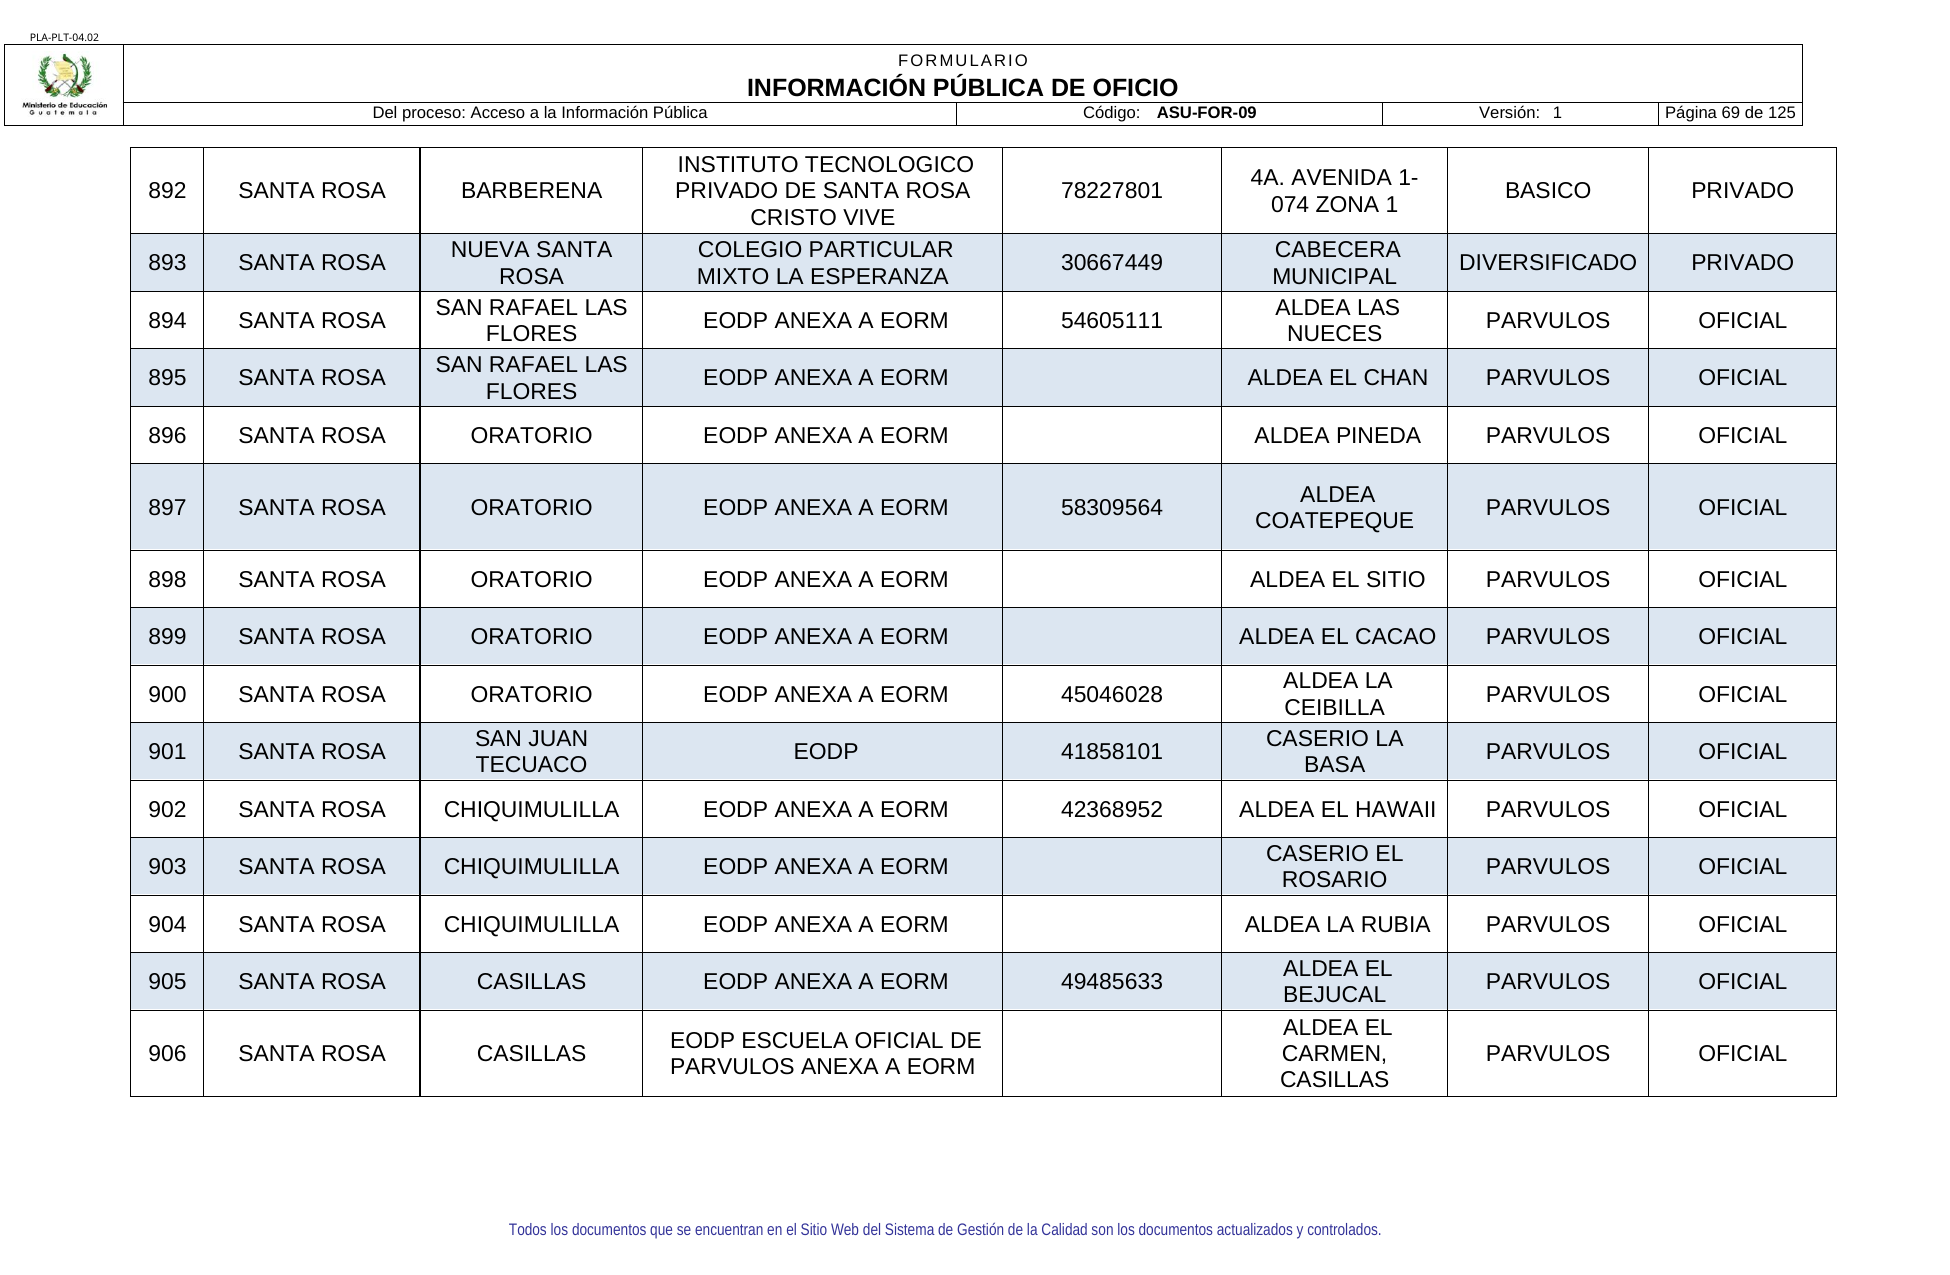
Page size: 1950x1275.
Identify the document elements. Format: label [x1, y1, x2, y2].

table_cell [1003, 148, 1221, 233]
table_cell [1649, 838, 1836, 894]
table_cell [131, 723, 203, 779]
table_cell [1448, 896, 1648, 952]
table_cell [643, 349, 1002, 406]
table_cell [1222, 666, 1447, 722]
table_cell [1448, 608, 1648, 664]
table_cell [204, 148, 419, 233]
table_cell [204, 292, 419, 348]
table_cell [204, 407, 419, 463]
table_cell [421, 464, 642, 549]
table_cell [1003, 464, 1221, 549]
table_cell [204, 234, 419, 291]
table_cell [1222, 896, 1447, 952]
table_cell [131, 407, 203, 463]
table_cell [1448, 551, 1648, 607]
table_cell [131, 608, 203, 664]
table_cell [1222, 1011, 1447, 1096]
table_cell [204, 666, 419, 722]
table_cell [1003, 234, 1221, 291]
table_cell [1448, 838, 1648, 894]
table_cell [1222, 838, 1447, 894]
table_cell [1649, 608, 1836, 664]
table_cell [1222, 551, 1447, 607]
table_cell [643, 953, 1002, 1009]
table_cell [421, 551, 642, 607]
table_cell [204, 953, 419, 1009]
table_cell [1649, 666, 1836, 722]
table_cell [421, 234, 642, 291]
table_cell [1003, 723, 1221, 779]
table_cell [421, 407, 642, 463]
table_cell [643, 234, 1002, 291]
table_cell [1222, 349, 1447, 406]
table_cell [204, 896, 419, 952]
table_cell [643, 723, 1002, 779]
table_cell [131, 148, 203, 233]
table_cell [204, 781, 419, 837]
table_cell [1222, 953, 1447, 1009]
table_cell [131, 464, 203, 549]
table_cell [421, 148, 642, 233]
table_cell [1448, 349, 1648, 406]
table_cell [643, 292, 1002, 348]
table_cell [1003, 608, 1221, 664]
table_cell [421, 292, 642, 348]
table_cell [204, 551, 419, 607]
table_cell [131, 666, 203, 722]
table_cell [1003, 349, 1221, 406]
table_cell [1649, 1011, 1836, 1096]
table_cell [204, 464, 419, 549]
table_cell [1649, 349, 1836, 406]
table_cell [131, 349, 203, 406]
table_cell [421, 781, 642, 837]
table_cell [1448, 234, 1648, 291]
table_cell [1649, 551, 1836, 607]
picture [21, 51, 108, 117]
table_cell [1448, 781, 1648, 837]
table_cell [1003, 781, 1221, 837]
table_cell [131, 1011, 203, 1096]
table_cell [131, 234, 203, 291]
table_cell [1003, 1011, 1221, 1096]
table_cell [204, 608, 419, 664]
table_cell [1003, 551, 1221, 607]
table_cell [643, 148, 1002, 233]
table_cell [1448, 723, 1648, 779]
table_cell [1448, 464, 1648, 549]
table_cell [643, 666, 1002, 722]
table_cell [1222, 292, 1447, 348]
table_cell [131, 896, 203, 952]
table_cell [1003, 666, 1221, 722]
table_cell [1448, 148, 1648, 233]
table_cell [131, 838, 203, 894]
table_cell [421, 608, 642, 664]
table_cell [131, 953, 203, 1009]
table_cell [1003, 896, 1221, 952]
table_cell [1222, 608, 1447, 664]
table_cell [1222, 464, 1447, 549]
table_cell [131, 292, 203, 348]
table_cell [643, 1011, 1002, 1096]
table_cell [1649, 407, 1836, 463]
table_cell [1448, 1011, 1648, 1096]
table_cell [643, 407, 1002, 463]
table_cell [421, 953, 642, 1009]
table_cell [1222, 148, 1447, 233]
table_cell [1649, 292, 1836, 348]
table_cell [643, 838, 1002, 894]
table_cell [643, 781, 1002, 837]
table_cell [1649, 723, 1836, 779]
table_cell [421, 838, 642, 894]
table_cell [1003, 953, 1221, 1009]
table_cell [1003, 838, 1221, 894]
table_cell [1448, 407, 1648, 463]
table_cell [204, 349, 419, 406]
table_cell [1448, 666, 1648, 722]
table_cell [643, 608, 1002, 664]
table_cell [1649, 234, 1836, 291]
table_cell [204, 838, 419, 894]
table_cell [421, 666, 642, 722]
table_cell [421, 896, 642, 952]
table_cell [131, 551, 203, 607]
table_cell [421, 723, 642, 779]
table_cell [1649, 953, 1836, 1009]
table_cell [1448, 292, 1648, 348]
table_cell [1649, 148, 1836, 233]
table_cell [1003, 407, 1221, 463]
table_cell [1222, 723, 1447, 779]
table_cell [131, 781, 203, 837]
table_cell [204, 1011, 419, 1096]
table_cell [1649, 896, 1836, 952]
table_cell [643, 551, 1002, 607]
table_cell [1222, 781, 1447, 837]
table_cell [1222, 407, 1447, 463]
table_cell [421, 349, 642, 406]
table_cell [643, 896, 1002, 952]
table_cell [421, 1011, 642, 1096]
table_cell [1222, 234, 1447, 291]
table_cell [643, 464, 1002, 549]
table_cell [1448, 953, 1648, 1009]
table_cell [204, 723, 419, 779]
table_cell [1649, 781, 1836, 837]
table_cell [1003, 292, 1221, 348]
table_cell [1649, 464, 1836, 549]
